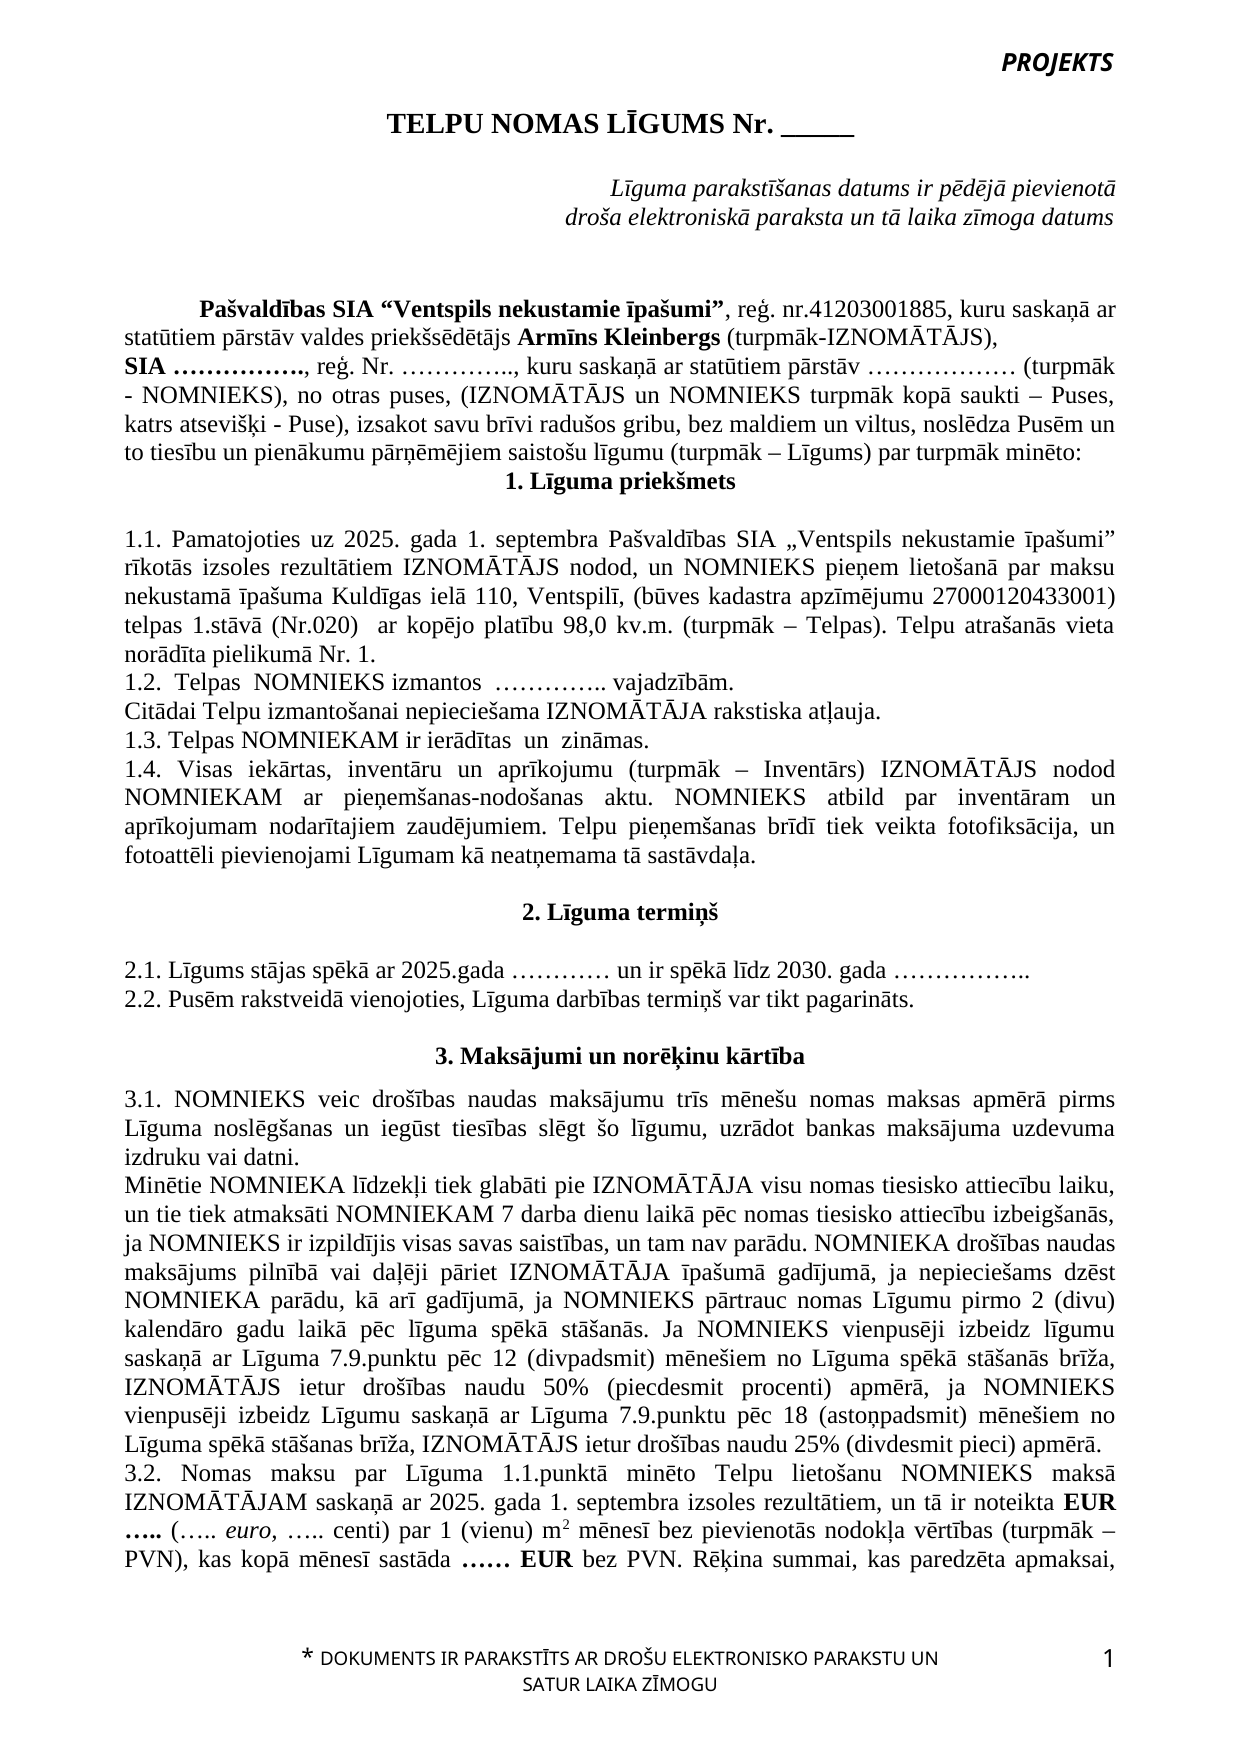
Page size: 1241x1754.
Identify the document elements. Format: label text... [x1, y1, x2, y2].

text 3.1. NOMNIEKS veic drošības naudas maksājumu trīs mēnešu nomas maksas apmērā pirms Līguma noslēgšanas un iegūst tiesības slēgt šo līgumu, uzrādot bankas maksājuma uzdevuma izdruku vai datni. [124, 1084, 1116, 1171]
text 1.3. Telpas NOMNIEKAM ir ierādītas un zināmas. [124, 725, 1116, 754]
text SIA ……………., reģ. Nr. ………….., kuru saskaņā ar statūtiem pārstāv ……………… (turpmāk - NOMNIEKS), no otras puses, (IZNOMĀTĀJS un NOMNIEKS turpmāk kopā saukti – Puses, katrs atsevišķi - Puse), izsakot savu brīvi radušos gribu, bez maldiem un viltus, noslēdza Pusēm un to tiesību un pienākumu pārņēmējiem saistošu līgumu (turpmāk – Līgums) par turpmāk minēto: [124, 351, 1116, 466]
text 1.2. Telpas NOMNIEKS izmantos ………….. vajadzībām. [124, 667, 1116, 696]
text 2. Līguma termiņš [124, 897, 1116, 926]
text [124, 1458, 1116, 1573]
text 2.2. Pusēm rakstveidā vienojoties, Līguma darbības termiņš var tikt pagarināts. [124, 984, 1116, 1012]
text 1.1. Pamatojoties uz 2025. gada 1. septembra Pašvaldības SIA „Ventspils nekustamie īpašumi” rīkotās izsoles rezultātiem IZNOMĀTĀJS nodod, un NOMNIEKS pieņem lietošanā par maksu nekustamā īpašuma Kuldīgas ielā 110, Ventspilī, (būves kadastra apzīmējumu 27000120433001) telpas 1.stāvā (Nr.020) ar kopējo platību 98,0 kv.m. (turpmāk – Telpas). Telpu atrašanās vieta norādīta pielikumā Nr. 1. [124, 524, 1116, 667]
text droša elektroniskā paraksta un tā laika zīmoga datums [124, 202, 1116, 231]
text Minētie NOMNIEKA līdzekļi tiek glabāti pie IZNOMĀTĀJA visu nomas tiesisko attiecību laiku, un tie tiek atmaksāti NOMNIEKAM 7 darba dienu laikā pēc nomas tiesisko attiecību izbeigšanās, ja NOMNIEKS ir izpildījis visas savas saistības, un tam nav parādu. NOMNIEKA drošības naudas maksājums pilnībā vai daļēji pāriet IZNOMĀTĀJA īpašumā gadījumā, ja nepieciešams dzēst NOMNIEKA parādu, kā arī gadījumā, ja NOMNIEKS pārtrauc nomas Līgumu pirmo 2 (divu) kalendāro gadu laikā pēc līguma spēkā stāšanās. Ja NOMNIEKS vienpusēji izbeidz līgumu saskaņā ar Līguma 7.9.punktu pēc 12 (divpadsmit) mēnešiem no Līguma spēkā stāšanās brīža, IZNOMĀTĀJS ietur drošības naudu 50% (piecdesmit procenti) apmērā, ja NOMNIEKS vienpusēji izbeidz Līgumu saskaņā ar Līguma 7.9.punktu pēc 18 (astoņpadsmit) mēnešiem no Līguma spēkā stāšanas brīža, IZNOMĀTĀJS ietur drošības naudu 25% (divdesmit pieci) apmērā. [124, 1171, 1116, 1458]
text 3. Maksājumi un norēķinu kārtība [124, 1041, 1116, 1070]
text Pašvaldības SIA “Ventspils nekustamie īpašumi”, reģ. nr.41203001885, kuru saskaņā ar statūtiem pārstāv valdes priekšsēdētājs Armīns Kleinbergs (turpmāk-IZNOMĀTĀJS), [124, 294, 1116, 351]
text Līguma parakstīšanas datums ir pēdējā pievienotā [124, 173, 1116, 202]
text Citādai Telpu izmantošanai nepieciešama IZNOMĀTĀJA rakstiska atļauja. [124, 696, 1116, 725]
text 1.4. Visas iekārtas, inventāru un aprīkojumu (turpmāk – Inventārs) IZNOMĀTĀJS nodod NOMNIEKAM ar pieņemšanas-nodošanas aktu. NOMNIEKS atbild par inventāram un aprīkojumam nodarītajiem zaudējumiem. Telpu pieņemšanas brīdī tiek veikta fotofiksācija, un fotoattēli pievienojami Līgumam kā neatņemama tā sastāvdaļa. [124, 754, 1116, 869]
text 2.1. Līgums stājas spēkā ar 2025.gada ………… un ir spēkā līdz 2030. gada …………….. [124, 955, 1116, 984]
text TELPU NOMAS LĪGUMS Nr. _____ [124, 106, 1116, 140]
text 1. Līguma priekšmets [124, 466, 1116, 495]
